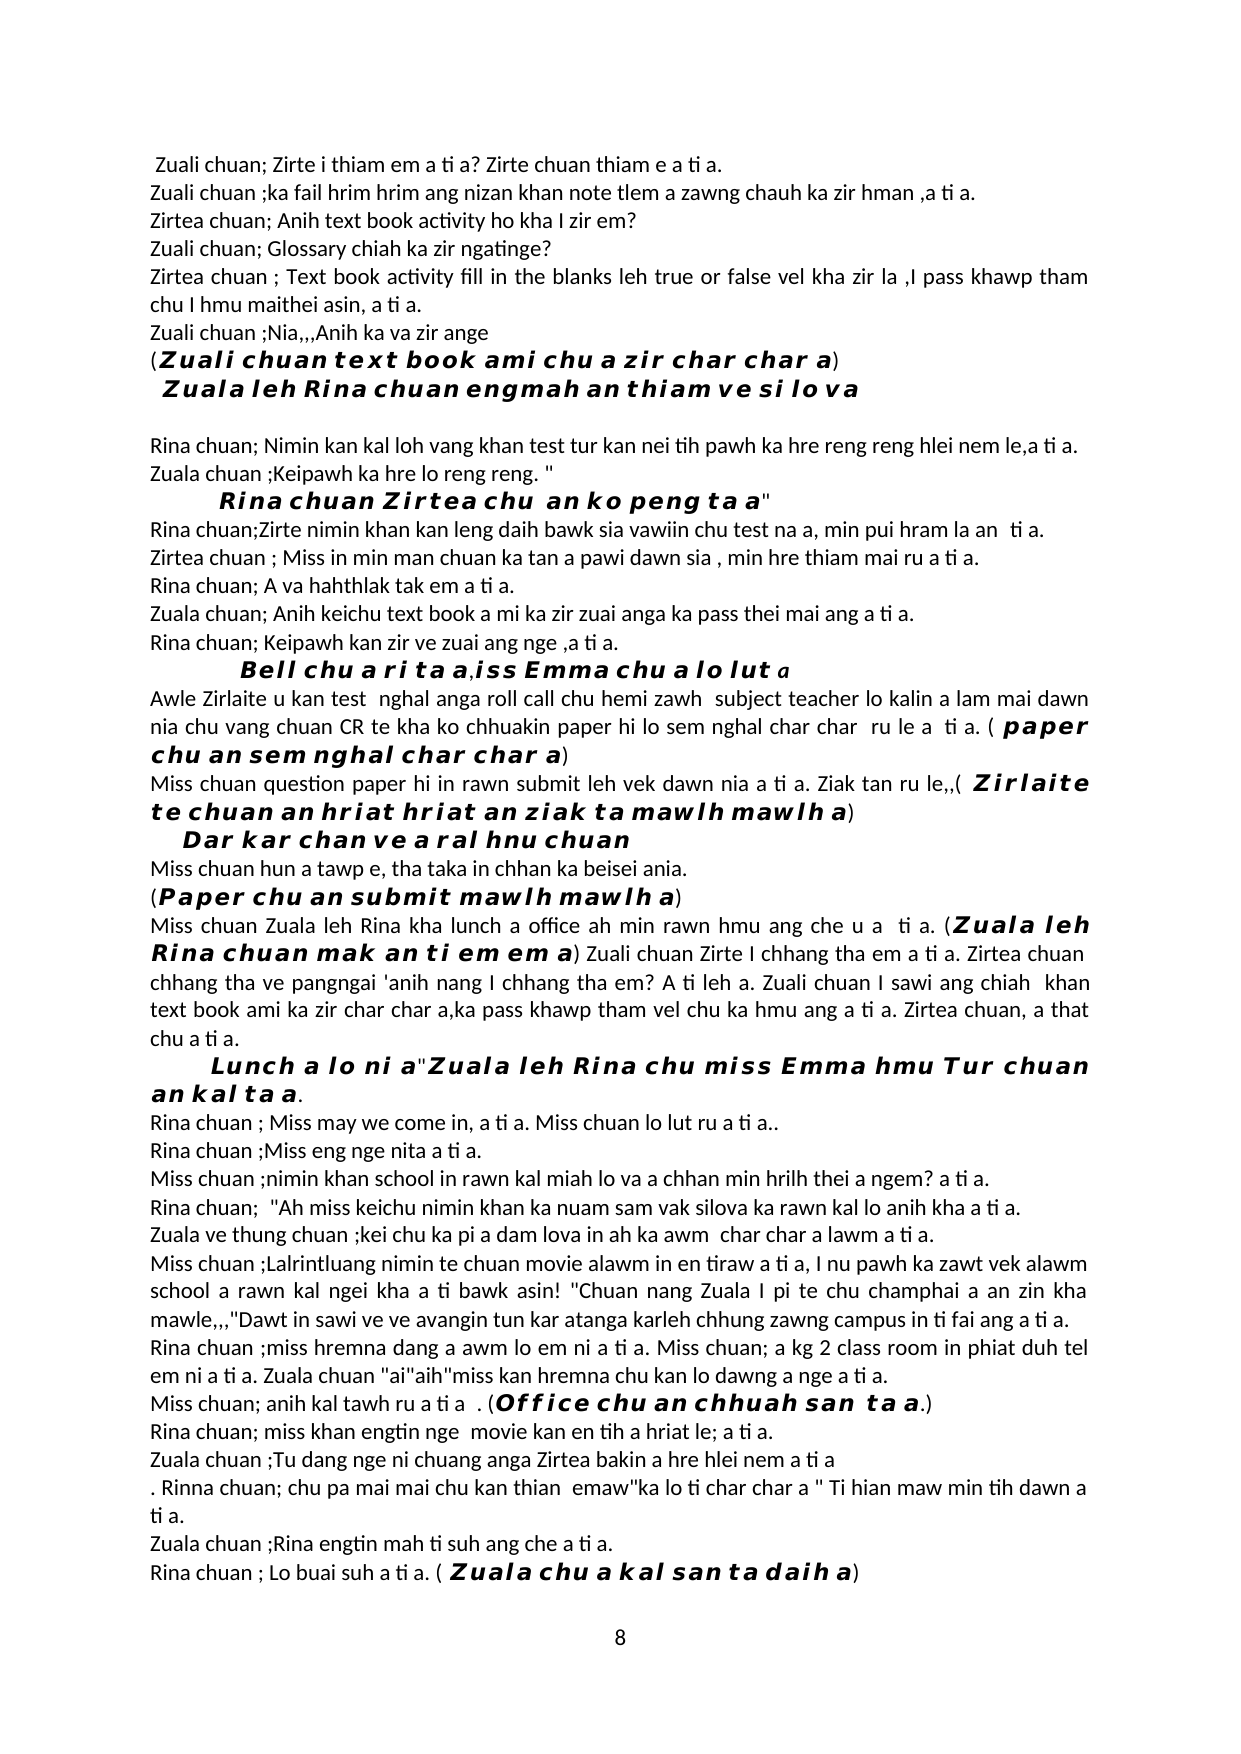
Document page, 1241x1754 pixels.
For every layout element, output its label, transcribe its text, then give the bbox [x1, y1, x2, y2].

text Rina chuan; A va hahthlak tak em a ti a. [150, 572, 1090, 599]
text 𝘽𝙚𝙡𝙡 𝙘𝙝𝙪 𝙖 𝙧𝙞 𝙩𝙖 𝙖,𝙞𝙨𝙨 𝙀𝙢𝙢𝙖 𝙘𝙝𝙪 𝙖 𝙡𝙤 𝙡𝙪𝙩 a [150, 656, 1090, 684]
text Zirtea chuan ; Miss in min man chuan ka tan a pawi dawn sia , min hre thiam mai ru a ti a. [150, 543, 1090, 572]
text 𝘿𝙖𝙧 𝙠𝙖𝙧 𝙘𝙝𝙖𝙣 𝙫𝙚 𝙖 𝙧𝙖𝙡 𝙝𝙣𝙪 𝙘𝙝𝙪𝙖𝙣 [150, 826, 1090, 854]
text Awle Zirlaite u kan test nghal anga roll call chu hemi zawh subject teacher lo kalin a lam mai dawn nia chu vang chuan CR te kha ko chhuakin paper hi lo sem nghal char char ru le a ti a. ( 𝙥𝙖𝙥𝙚𝙧 𝙘𝙝𝙪 𝙖𝙣 𝙨𝙚𝙢 𝙣𝙜𝙝𝙖𝙡 𝙘𝙝𝙖𝙧 𝙘𝙝𝙖𝙧 𝙖) [150, 684, 1090, 769]
text Rina chuan ;miss hremna dang a awm lo em ni a ti a. Miss chuan; a kg 2 class room in phiat duh tel em ni a ti a. Zuala chuan "ai"aih"miss kan hremna chu kan lo dawng a nge a ti a. [150, 1333, 1090, 1389]
text Zuala chuan ;Tu dang nge ni chuang anga Zirtea bakin a hre hlei nem a ti a [150, 1445, 1090, 1473]
text . Rinna chuan; chu pa mai mai chu kan thian emaw"ka lo ti char char a " Ti hian maw min tih dawn a ti a. [150, 1473, 1090, 1529]
text Rina chuan ; Miss may we come in, a ti a. Miss chuan lo lut ru a ti a.. [150, 1108, 1090, 1137]
text Zuala ve thung chuan ;kei chu ka pi a dam lova in ah ka awm char char a lawm a ti a. [150, 1221, 1090, 1249]
text Zuali chuan; Zirte i thiam em a ti a? Zirte chuan thiam e a ti a. [150, 150, 1090, 178]
text Rina chuan; Keipawh kan zir ve zuai ang nge ,a ti a. [150, 628, 1090, 656]
text Miss chuan ;nimin khan school in rawn kal miah lo va a chhan min hrilh thei a ngem? a ti a. [150, 1164, 1090, 1193]
text Zuala chuan ;Keipawh ka hre lo reng reng. " [150, 459, 1090, 487]
text Rina chuan ;Miss eng nge nita a ti a. [150, 1137, 1090, 1164]
text Zuala chuan ;Rina engtin mah ti suh ang che a ti a. [150, 1529, 1090, 1557]
text Miss chuan hun a tawp e, tha taka in chhan ka beisei ania. [150, 854, 1090, 882]
text Zirtea chuan ; Text book activity fill in the blanks leh true or false vel kha zir la ,I pass khawp tham chu I hmu maithei asin, a ti a. [150, 262, 1090, 318]
text 𝙕𝙪𝙖𝙡𝙖 𝙡𝙚𝙝 𝙍𝙞𝙣𝙖 𝙘𝙝𝙪𝙖𝙣 𝙚𝙣𝙜𝙢𝙖𝙝 𝙖𝙣 𝙩𝙝𝙞𝙖𝙢 𝙫𝙚 𝙨𝙞 𝙡𝙤 𝙫𝙖 [150, 374, 1090, 403]
text 𝙇𝙪𝙣𝙘𝙝 𝙖 𝙡𝙤 𝙣𝙞 𝙖"𝙕𝙪𝙖𝙡𝙖 𝙡𝙚𝙝 𝙍𝙞𝙣𝙖 𝙘𝙝𝙪 𝙢𝙞𝙨𝙨 𝙀𝙢𝙢𝙖 𝙝𝙢𝙪 𝙏𝙪𝙧 𝙘𝙝𝙪𝙖𝙣 𝙖𝙣 𝙠𝙖𝙡 𝙩𝙖 𝙖. [150, 1052, 1090, 1108]
text 𝙍𝙞𝙣𝙖 𝙘𝙝𝙪𝙖𝙣 𝙕𝙞𝙧𝙩𝙚𝙖 𝙘𝙝𝙪 𝙖𝙣 𝙠𝙤 𝙥𝙚𝙣𝙜 𝙩𝙖 𝙖" [150, 487, 1090, 516]
text Miss chuan ;Lalrintluang nimin te chuan movie alawm in en tiraw a ti a, I nu pawh ka zawt vek alawm school a rawn kal ngei kha a ti bawk asin! "Chuan nang Zuala I pi te chu champhai a an zin kha mawle,,,"Dawt in sawi ve ve avangin tun kar atanga karleh chhung zawng campus in ti fai ang a ti a. [150, 1249, 1090, 1333]
text Miss chuan question paper hi in rawn submit leh vek dawn nia a ti a. Ziak tan ru le,,( 𝙕𝙞𝙧𝙡𝙖𝙞𝙩𝙚 𝙩𝙚 𝙘𝙝𝙪𝙖𝙣 𝙖𝙣 𝙝𝙧𝙞𝙖𝙩 𝙝𝙧𝙞𝙖𝙩 𝙖𝙣 𝙯𝙞𝙖𝙠 𝙩𝙖 𝙢𝙖𝙬𝙡𝙝 𝙢𝙖𝙬𝙡𝙝 𝙖) [150, 769, 1090, 826]
text Miss chuan; anih kal tawh ru a ti a . (𝙊𝙛𝙛𝙞𝙘𝙚 𝙘𝙝𝙪 𝙖𝙣 𝙘𝙝𝙝𝙪𝙖𝙝 𝙨𝙖𝙣 𝙩𝙖 𝙖.) [150, 1389, 1090, 1417]
text Zuali chuan ;ka fail hrim hrim ang nizan khan note tlem a zawng chauh ka zir hman ,a ti a. [150, 178, 1090, 206]
text Zuala chuan; Anih keichu text book a mi ka zir zuai anga ka pass thei mai ang a ti a. [150, 599, 1090, 628]
text Zuali chuan ;Nia,,,Anih ka va zir ange [150, 318, 1090, 346]
text Rina chuan; miss khan engtin nge movie kan en tih a hriat le; a ti a. [150, 1417, 1090, 1445]
text Rina chuan ; Lo buai suh a ti a. ( 𝙕𝙪𝙖𝙡𝙖 𝙘𝙝𝙪 𝙖 𝙠𝙖𝙡 𝙨𝙖𝙣 𝙩𝙖 𝙙𝙖𝙞𝙝 𝙖) [150, 1557, 1090, 1586]
text Zuali chuan; Glossary chiah ka zir ngatinge? [150, 234, 1090, 262]
text Rina chuan; "Ah miss keichu nimin khan ka nuam sam vak silova ka rawn kal lo anih kha a ti a. [150, 1193, 1090, 1221]
text Rina chuan;Zirte nimin khan kan leng daih bawk sia vawiin chu test na a, min pui hram la an ti a. [150, 516, 1090, 543]
text (𝙕𝙪𝙖𝙡𝙞 𝙘𝙝𝙪𝙖𝙣 𝙩𝙚𝙭𝙩 𝙗𝙤𝙤𝙠 𝙖𝙢𝙞 𝙘𝙝𝙪 𝙖 𝙯𝙞𝙧 𝙘𝙝𝙖𝙧 𝙘𝙝𝙖𝙧 𝙖) [150, 346, 1090, 374]
text Miss chuan Zuala leh Rina kha lunch a office ah min rawn hmu ang che u a ti a. (𝙕𝙪𝙖𝙡𝙖 𝙡𝙚𝙝 𝙍𝙞𝙣𝙖 𝙘𝙝𝙪𝙖𝙣 𝙢𝙖𝙠 𝙖𝙣 𝙩𝙞 𝙚𝙢 𝙚𝙢 𝙖) Zuali chuan Zirte I chhang tha em a ti a. Zirtea chuan chhang tha ve pangngai 'anih nang I chhang tha em? A ti leh a. Zuali chuan I sawi ang chiah khan text book ami ka zir char char a,ka pass khawp tham vel chu ka hmu ang a ti a. Zirtea chuan, a that chu a ti a. [150, 911, 1090, 1052]
text Zirtea chuan; Anih text book activity ho kha I zir em? [150, 206, 1090, 234]
text (𝙋𝙖𝙥𝙚𝙧 𝙘𝙝𝙪 𝙖𝙣 𝙨𝙪𝙗𝙢𝙞𝙩 𝙢𝙖𝙬𝙡𝙝 𝙢𝙖𝙬𝙡𝙝 𝙖) [150, 882, 1090, 911]
text Rina chuan; Nimin kan kal loh vang khan test tur kan nei tih pawh ka hre reng reng hlei nem le,a ti a. [150, 431, 1090, 459]
